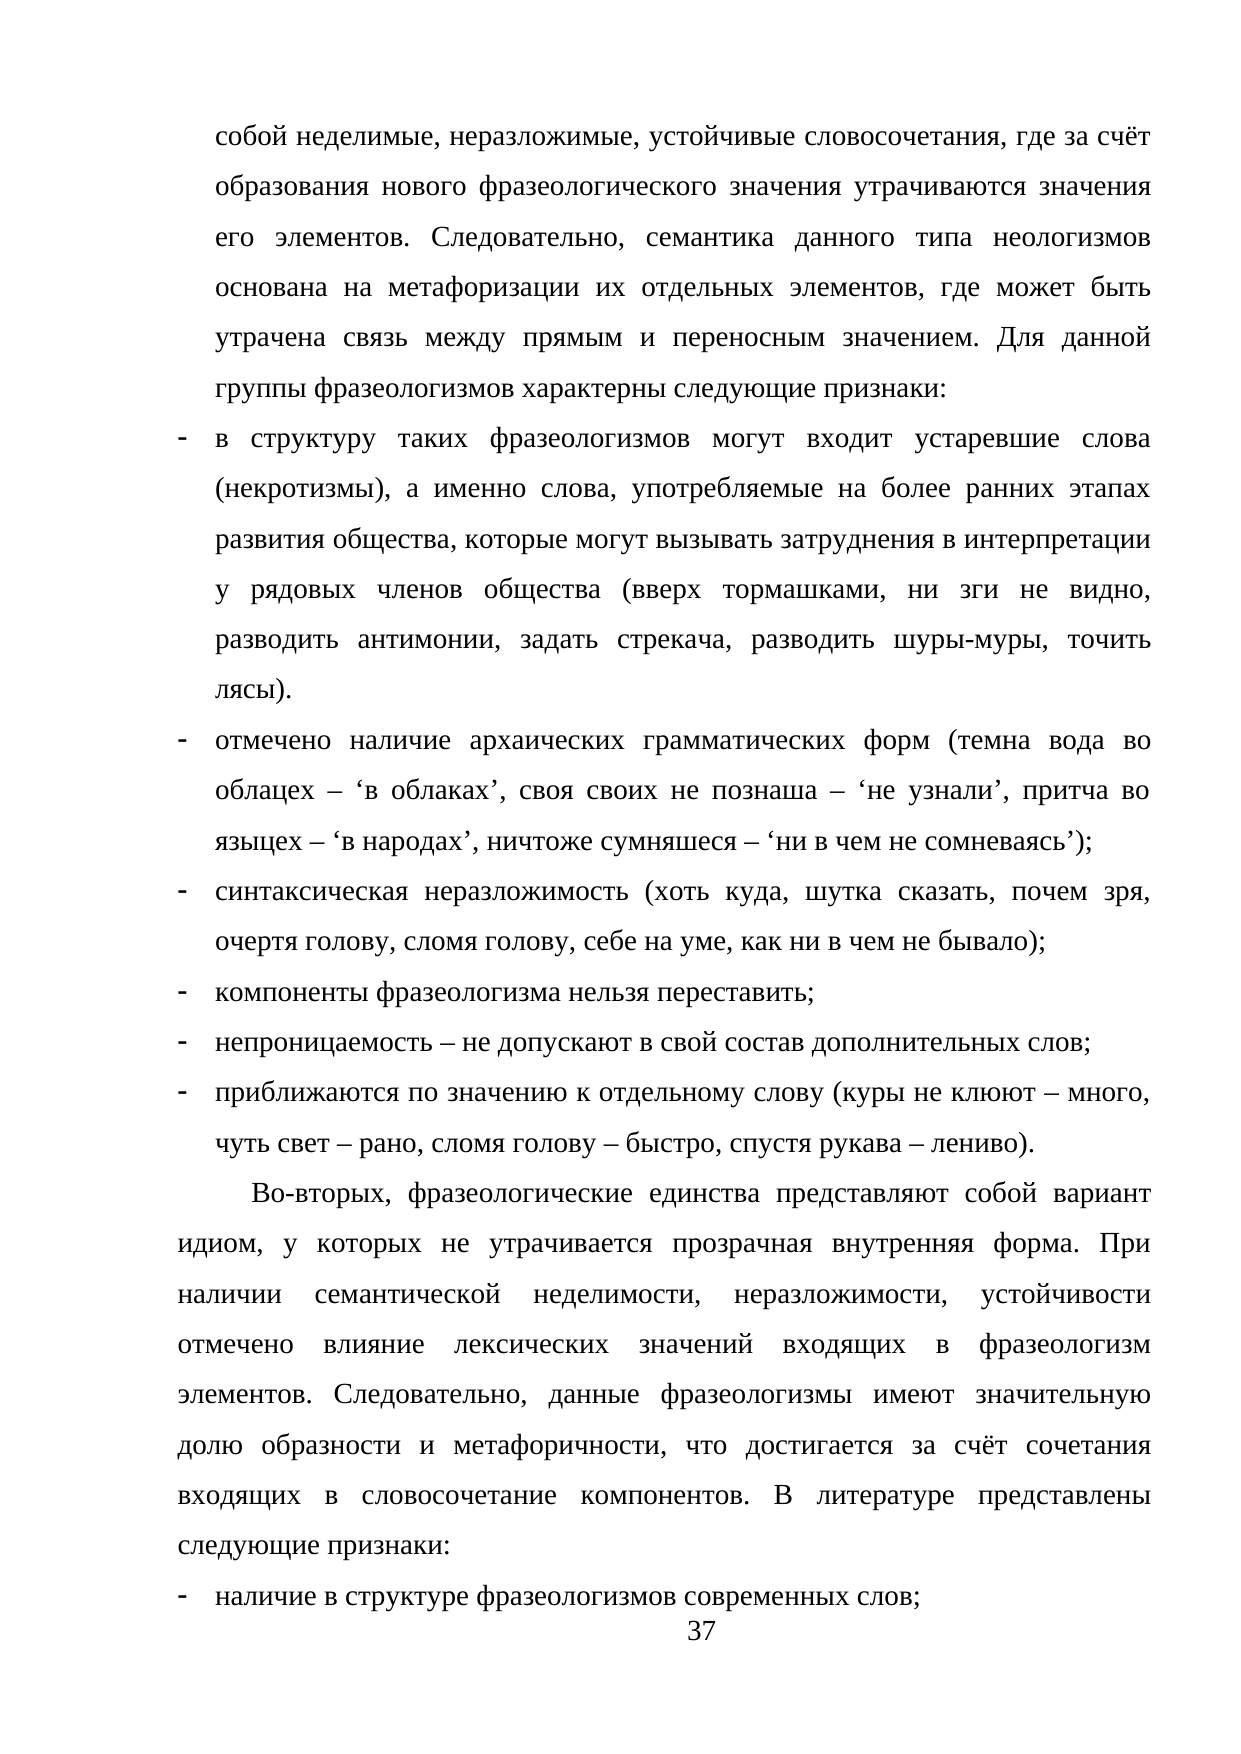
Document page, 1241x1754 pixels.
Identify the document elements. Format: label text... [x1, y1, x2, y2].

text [215, 118, 1152, 403]
text Во-вторых, фразеологические единства представляют собой вариант идиом, у которых не утрачивается прозрачная внутренняя форма. При наличии семантической неделимости, неразложимости, устойчивости отмечено влияние лексических значений входящих в фразеологизм элементов. Следовательно, данные фразеологизмы имеют значительную долю образности и метафоричности, что достигается за счёт сочетания входящих в словосочетание компонентов. В литературе представлены следующие признаки: [177, 1175, 1152, 1561]
list непроницаемость – не допускают в свой состав дополнительных слов; [177, 1024, 1152, 1058]
list приближаются по значению к отдельному слову (куры не клюют – много, чуть свет – рано, сломя голову – быстро, спустя рукава – лениво). [177, 1074, 1152, 1158]
list наличие в структуре фразеологизмов современных слов; [177, 1578, 1152, 1611]
list компоненты фразеологизма нельзя переставить; [177, 974, 1152, 1007]
list отмечено наличие архаических грамматических форм (темна вода во облацех – ‘в облаках’, своя своих не познаша – ‘не узнали’, притча во языцех – ‘в народах’, ничтоже сумняшеся – ‘ни в чем не сомневаясь’); [177, 722, 1152, 856]
list синтаксическая неразложимость (хоть куда, шутка сказать, почем зря, очертя голову, сломя голову, себе на уме, как ни в чем не бывало); [177, 873, 1152, 957]
list в структуру таких фразеологизмов могут входит устаревшие слова (некротизмы), а именно слова, употребляемые на более ранних этапах развития общества, которые могут вызывать затруднения в интерпретации у рядовых членов общества (вверх тормашками, ни зги не видно, разводить антимонии, задать стрекача, разводить шуры-муры, точить лясы). [177, 420, 1152, 705]
